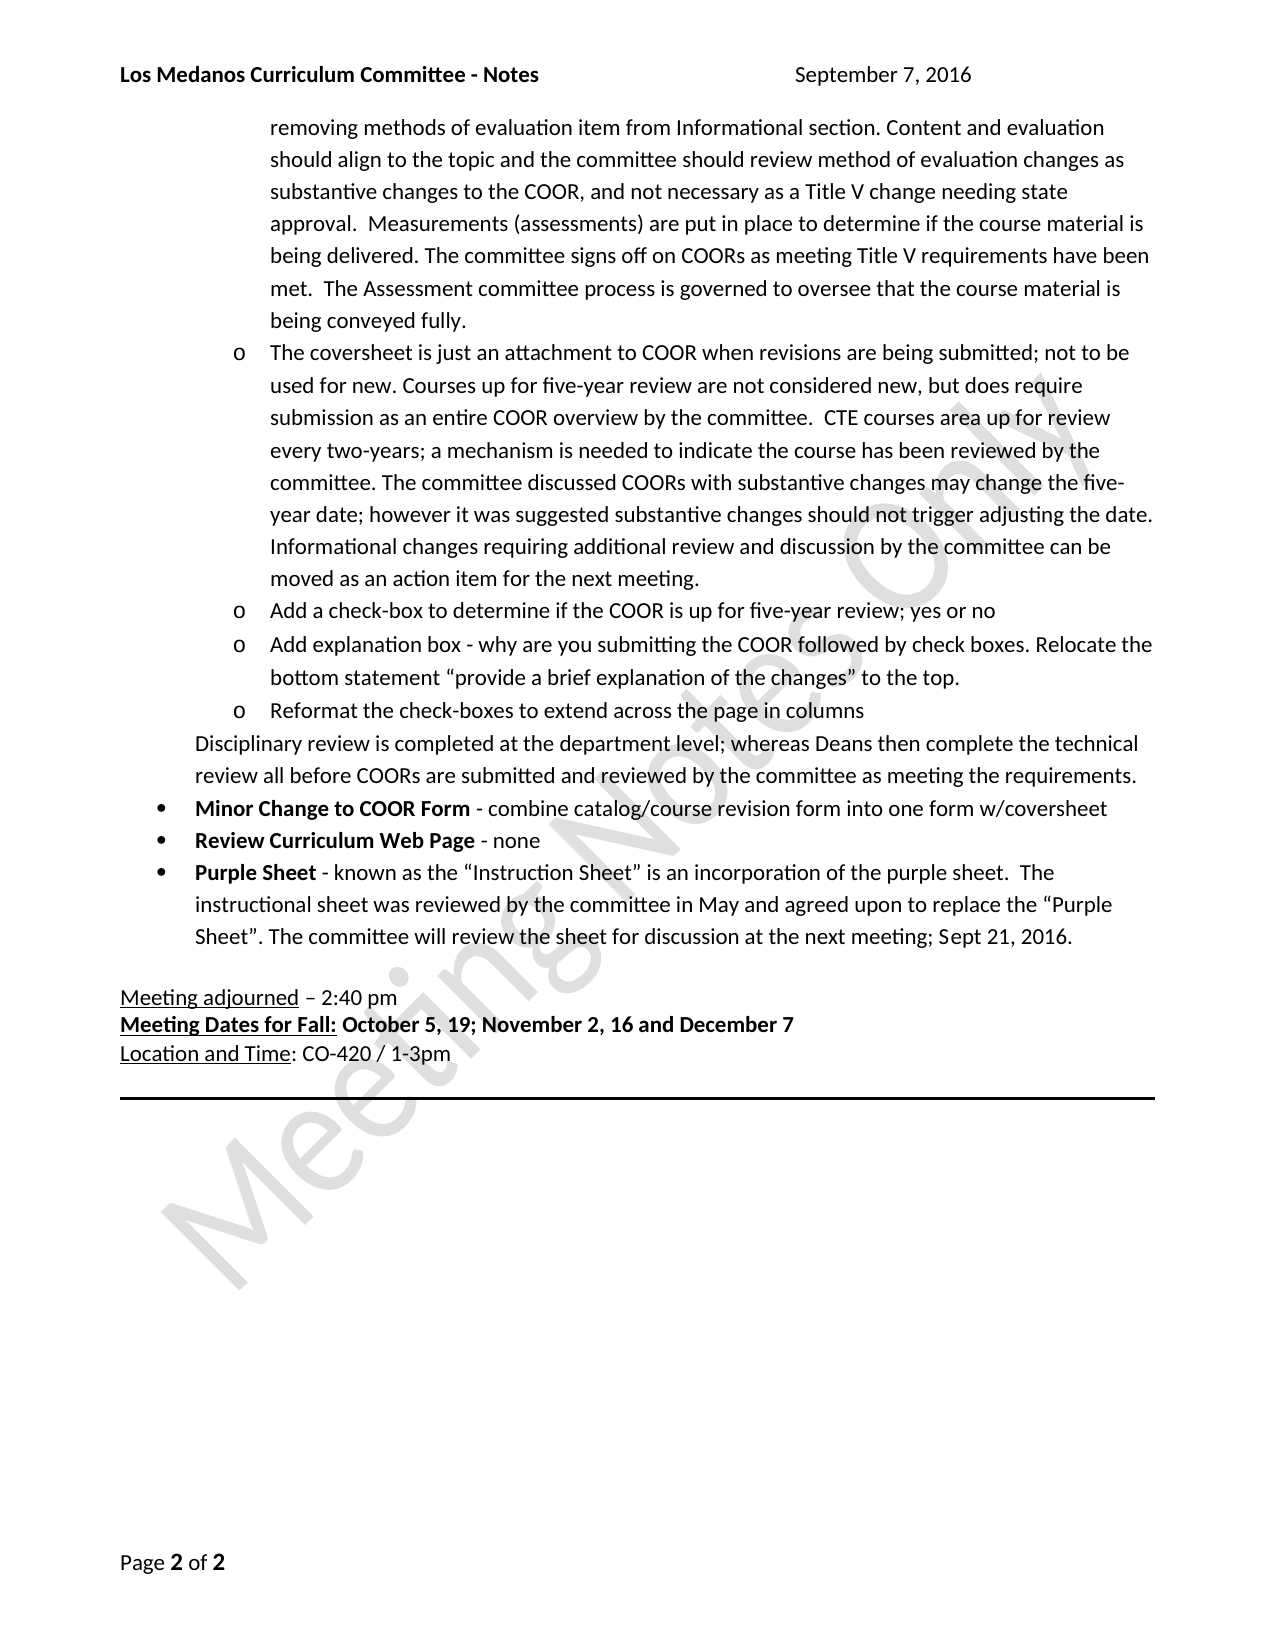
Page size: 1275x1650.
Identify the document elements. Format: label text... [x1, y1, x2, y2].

text Disciplinary review is completed at the department level; whereas Deans then complete the technical review all before COORs are submitted and reviewed by the committee as meeting the requirements. [195, 729, 1155, 789]
list Purple Sheet - known as the “Instruction Sheet” is an incorporation of the purple sheet. The instructional sheet was reviewed by the committee in May and agreed upon to replace the “Purple Sheet”. The committee will review the sheet for discussion at the next meeting; Sept 21, 2016. [157, 858, 1155, 950]
list Review Curriculum Web Page - none [157, 826, 1155, 854]
list Add a check-box to determine if the COOR is up for five-year review; yes or no [232, 597, 1155, 626]
list The coversheet is just an attachment to COOR when revisions are being submitted; not to be used for new. Courses up for five-year review are not considered new, but does require submission as an entire COOR overview by the committee. CTE courses area up for review every two-years; a mechanism is needed to indicate the course has been reviewed by the committee. The committee discussed COORs with substantive changes may change the five-year date; however it was suggested substantive changes should not trigger adjusting the date. Informational changes requiring additional review and discussion by the committee can be moved as an action item for the next meeting. [232, 338, 1155, 592]
list Minor Change to COOR Form - combine catalog/course revision form into one form w/coversheet [157, 794, 1155, 822]
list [232, 113, 1155, 334]
text Location and Time: CO-420 / 1-3pm [120, 1039, 1155, 1067]
text Meeting Dates for Fall: October 5, 19; November 2, 16 and December 7 [120, 1011, 1155, 1039]
text Meeting adjourned – 2:40 pm [120, 983, 1155, 1011]
list Reformat the check-boxes to extend across the page in columns [232, 696, 1155, 725]
list Add explanation box - why are you submitting the COOR followed by check boxes. Relocate the bottom statement “provide a brief explanation of the changes” to the top. [232, 630, 1155, 692]
